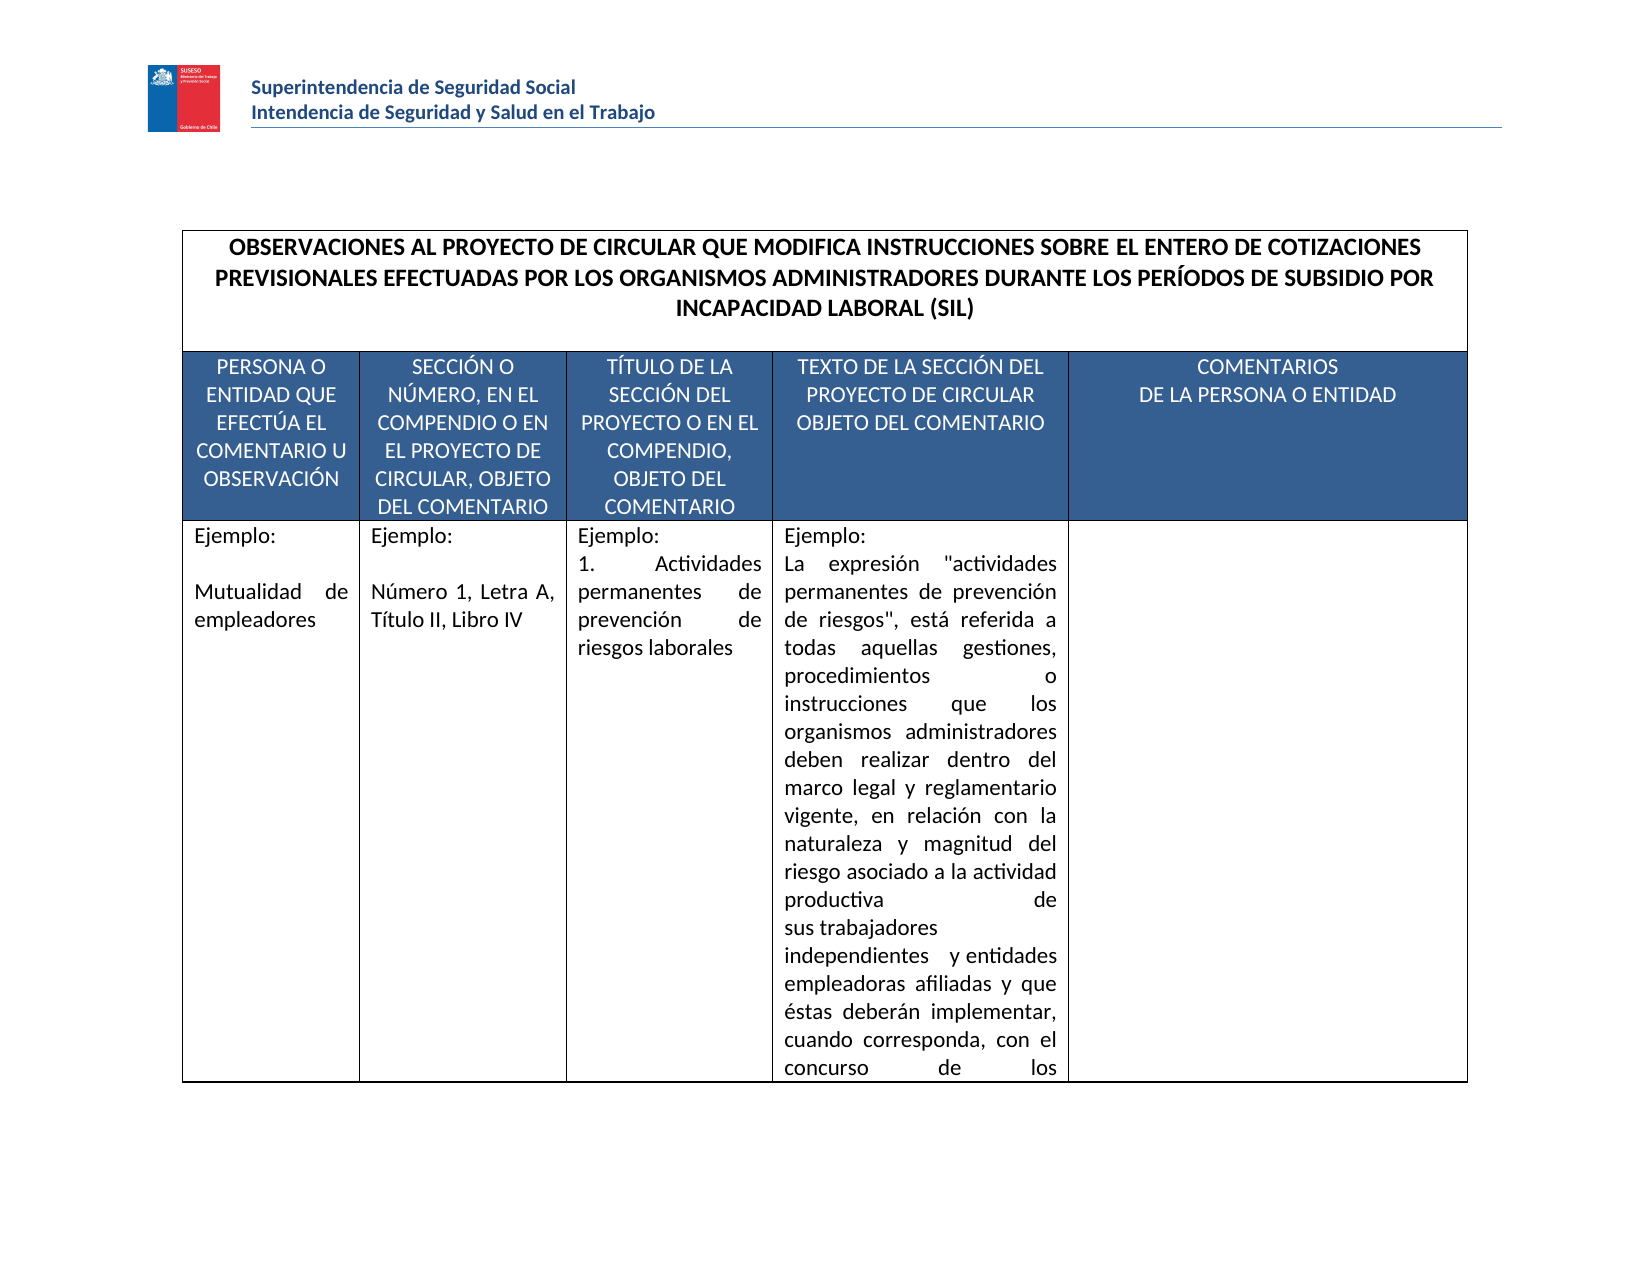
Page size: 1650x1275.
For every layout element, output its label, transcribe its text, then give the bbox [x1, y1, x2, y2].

table_cell Ejemplo: 1. Actividades permanentes de prevención de riesgos laborales [567, 521, 772, 1081]
table_cell COMENTARIOS DE LA PERSONA O ENTIDAD [1069, 352, 1467, 520]
table_cell PERSONA O ENTIDAD QUE EFECTÚA EL COMENTARIO U OBSERVACIÓN [183, 352, 359, 520]
table_cell TEXTO DE LA SECCIÓN DEL PROYECTO DE CIRCULAR OBJETO DEL COMENTARIO [773, 352, 1068, 520]
table_cell SECCIÓN O NÚMERO, EN EL COMPENDIO O EN EL PROYECTO DE CIRCULAR, OBJETO DEL COMENTARIO [360, 352, 566, 520]
table_cell TÍTULO DE LA SECCIÓN DEL PROYECTO O EN EL COMPENDIO, OBJETO DEL COMENTARIO [567, 352, 772, 520]
table_cell Ejemplo: Número 1, Letra A, Título II, Libro IV [360, 521, 566, 1081]
table_cell [1069, 521, 1467, 1081]
picture [147, 65, 221, 132]
table_header OBSERVACIONES AL PROYECTO DE CIRCULAR QUE MODIFICA INSTRUCCIONES SOBRE EL ENTERO DE COTIZACIONES PREVISIONALES EFECTUADAS POR LOS ORGANISMOS ADMINISTRADORES DURANTE LOS PERÍODOS DE SUBSIDIO POR INCAPACIDAD LABORAL (SIL) [183, 231, 1467, 351]
table_cell Ejemplo: Mutualidad de empleadores [183, 521, 359, 1081]
